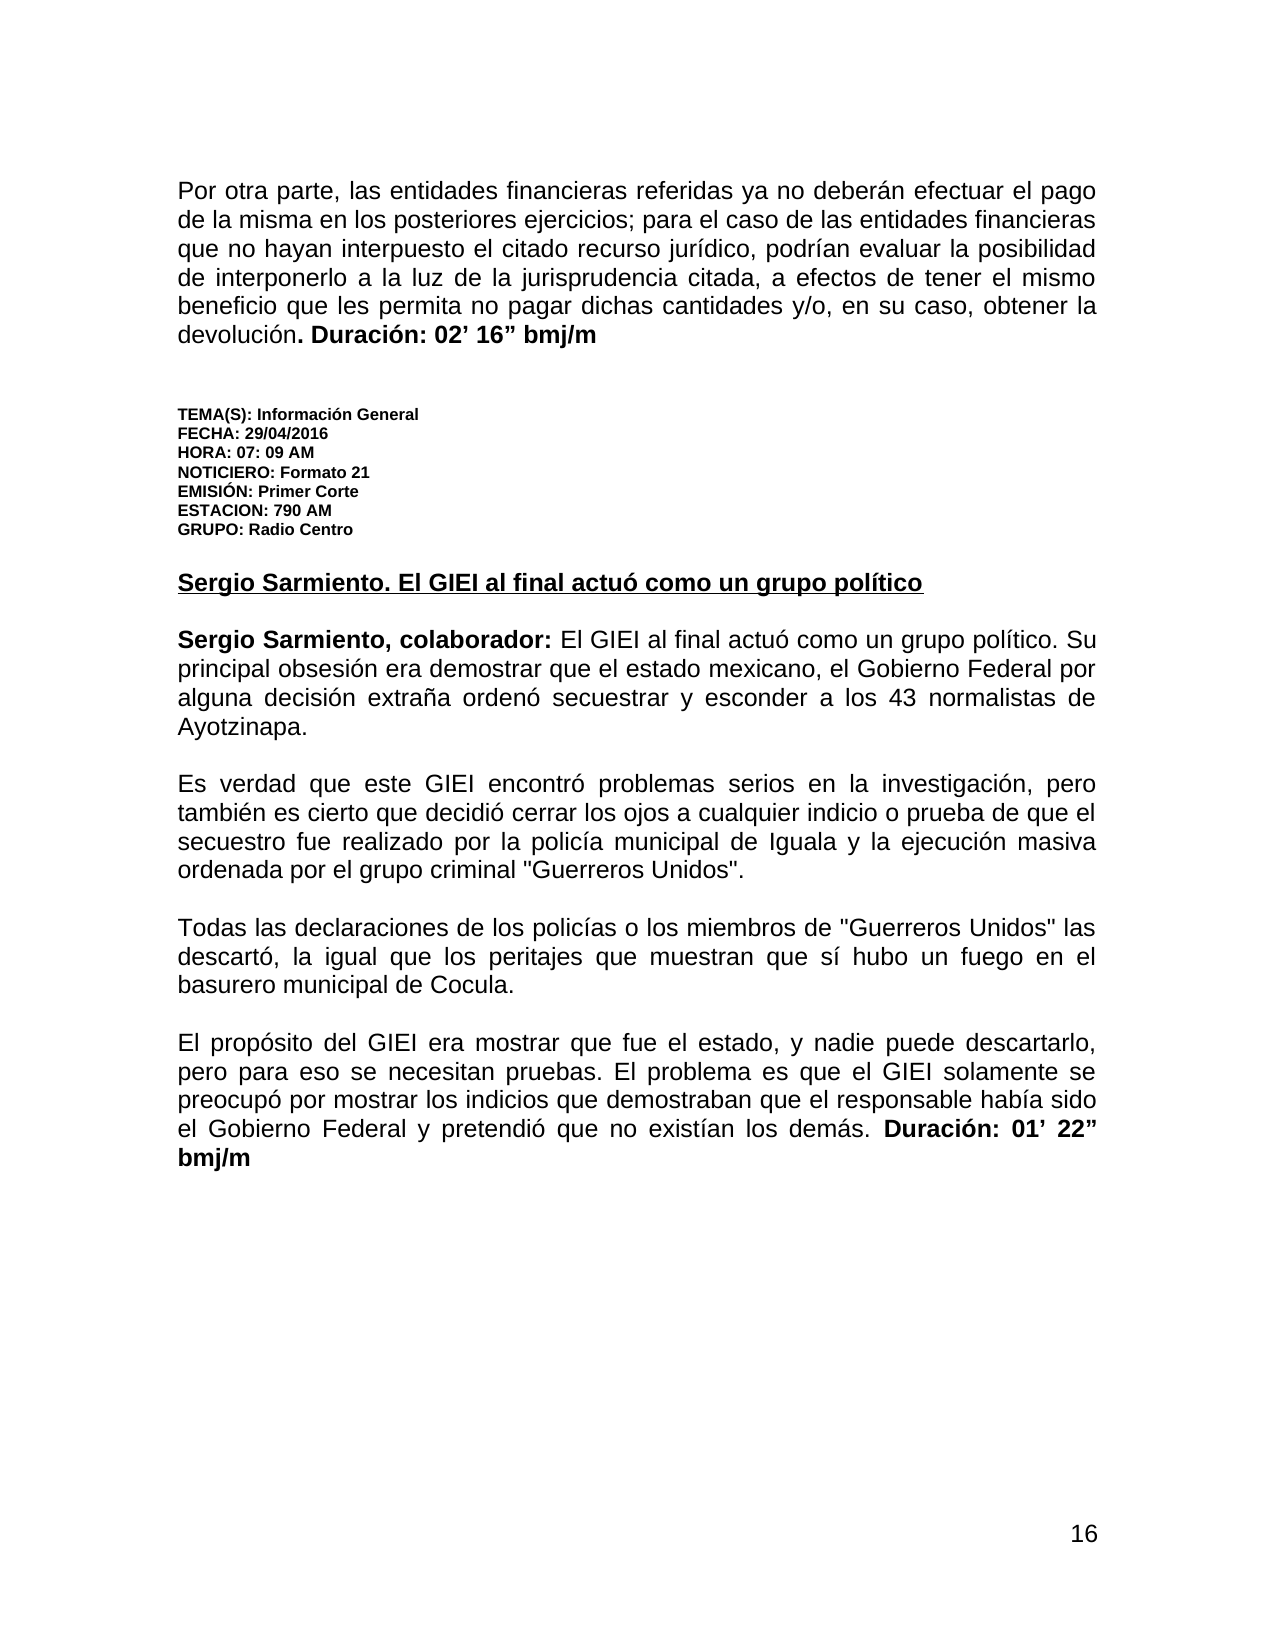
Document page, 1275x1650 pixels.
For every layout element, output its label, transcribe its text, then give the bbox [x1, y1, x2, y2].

text El propósito del GIEI era mostrar que fue el estado, y nadie puede descartarlo, pero para eso se necesitan pruebas. El problema es que el GIEI solamente se preocupó por mostrar los indicios que demostraban que el responsable había sido el Gobierno Federal y pretendió que no existían los demás. Duración: 01’ 22” bmj/m [177, 1028, 1098, 1172]
text FECHA: 29/04/2016 [177, 424, 1098, 443]
text Sergio Sarmiento. El GIEI al final actuó como un grupo político [177, 568, 1098, 597]
text Todas las declaraciones de los policías o los miembros de "Guerreros Unidos" las descartó, la igual que los peritajes que muestran que sí hubo un fuego en el basurero municipal de Cocula. [177, 913, 1098, 999]
text Es verdad que este GIEI encontró problemas serios en la investigación, pero también es cierto que decidió cerrar los ojos a cualquier indicio o prueba de que el secuestro fue realizado por la policía municipal de Iguala y la ejecución masiva ordenada por el grupo criminal "Guerreros Unidos". [177, 769, 1098, 884]
text NOTICIERO: Formato 21 [177, 462, 1098, 482]
text HORA: 07: 09 AM [177, 443, 1098, 462]
text ESTACION: 790 AM [177, 501, 1098, 520]
text Por otra parte, las entidades financieras referidas ya no deberán efectuar el pago de la misma en los posteriores ejercicios; para el caso de las entidades financieras que no hayan interpuesto el citado recurso jurídico, podrían evaluar la posibilidad de interponerlo a la luz de la jurisprudencia citada, a efectos de tener el mismo beneficio que les permita no pagar dichas cantidades y/o, en su caso, obtener la devolución. Duración: 02’ 16” bmj/m [177, 176, 1098, 349]
text TEMA(S): Información General [177, 405, 1098, 424]
text GRUPO: Radio Centro [177, 520, 1098, 539]
text Sergio Sarmiento, colaborador: El GIEI al final actuó como un grupo político. Su principal obsesión era demostrar que el estado mexicano, el Gobierno Federal por alguna decisión extraña ordenó secuestrar y esconder a los 43 normalistas de Ayotzinapa. [177, 625, 1098, 740]
text EMISIÓN: Primer Corte [177, 482, 1098, 501]
